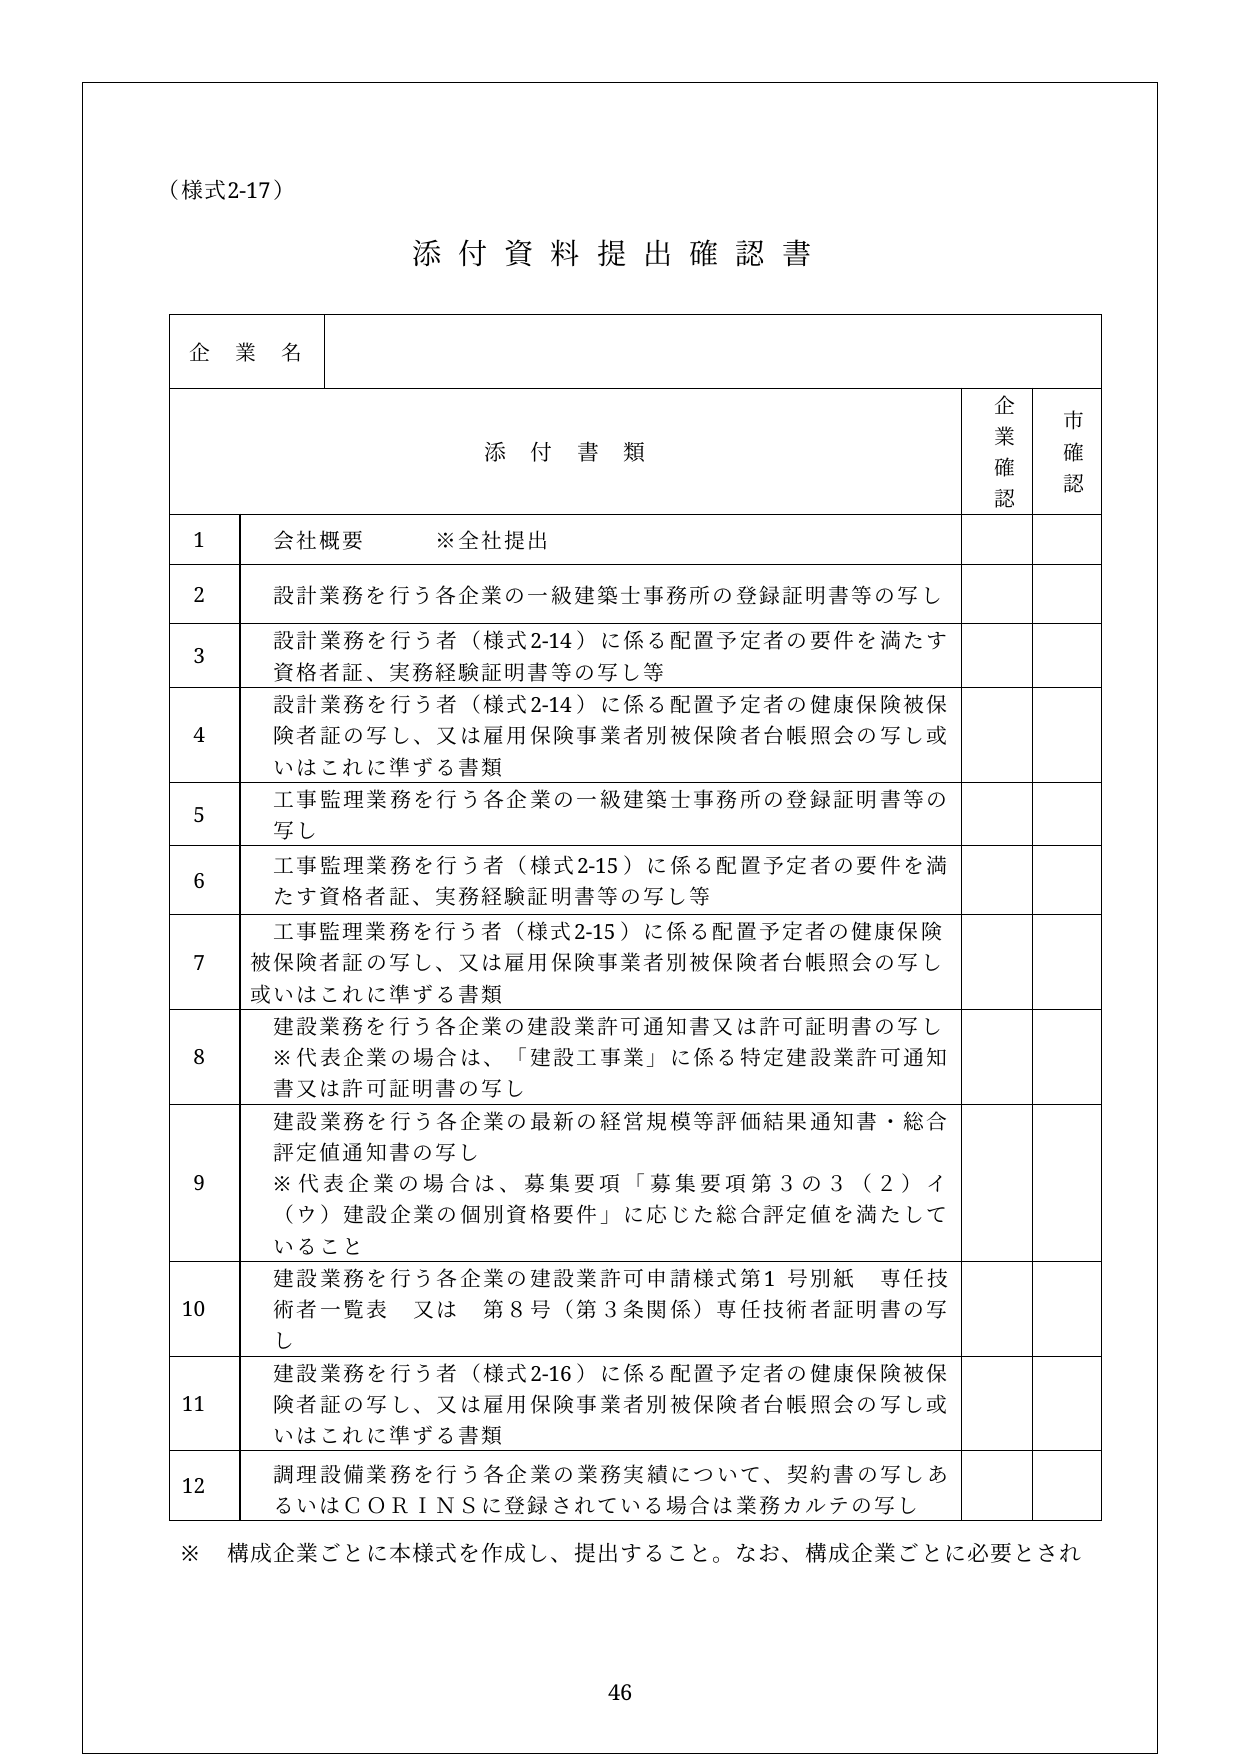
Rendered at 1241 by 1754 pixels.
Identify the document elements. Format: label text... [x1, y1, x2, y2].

table_cell 11 [170, 1357, 239, 1450]
table_cell [962, 1357, 1032, 1450]
table_cell 9 [170, 1105, 239, 1261]
table_cell 4 [170, 688, 239, 782]
table_cell 10 [170, 1262, 239, 1356]
table_cell 市 確認 [1033, 389, 1101, 513]
table_cell [1033, 1105, 1101, 1261]
table_cell 工事監理業務を行う各企業の一級建築士事務所の登録証明書等の写し [241, 783, 961, 845]
table_cell [1033, 783, 1101, 845]
table_cell 2 [170, 565, 239, 623]
table_cell 建設業務を行う各企業の最新の経営規模等評価結果通知書・総合評定値通知書の写し ※代表企業の場合は、募集要項「募集要項第３の３（２）イ（ウ）建設企業の個別資格要件」に応じた総合評定値を満たしていること [241, 1105, 961, 1261]
table_cell 1 [170, 515, 239, 564]
table_cell 添 付 書 類 [170, 389, 961, 513]
table_cell [1033, 565, 1101, 623]
table_cell [962, 846, 1032, 914]
table_cell [1033, 846, 1101, 914]
table_cell 建設業務を行う者（様式2-16）に係る配置予定者の健康保険被保険者証の写し、又は雇用保険事業者別被保険者台帳照会の写し或いはこれに準ずる書類 [241, 1357, 961, 1450]
table_cell [1033, 915, 1101, 1009]
table_cell [962, 1451, 1032, 1520]
table_cell [962, 1010, 1032, 1103]
table_cell [962, 688, 1032, 782]
table_cell 建設業務を行う各企業の建設業許可通知書又は許可証明書の写し ※代表企業の場合は、「建設工事業」に係る特定建設業許可通知書又は許可証明書の写し [241, 1010, 961, 1103]
table_cell 6 [170, 846, 239, 914]
table_cell 7 [170, 915, 239, 1009]
table_cell 設計業務を行う各企業の一級建築士事務所の登録証明書等の写し [241, 565, 961, 623]
table_cell [962, 1105, 1032, 1261]
table_cell 建設業務を行う各企業の建設業許可申請様式第1号別紙 専任技術者一覧表 又は 第８号（第３条関係）専任技術者証明書の写し [241, 1262, 961, 1356]
table_cell [962, 1262, 1032, 1356]
table_cell 企業 確認 [962, 389, 1032, 513]
text （様式2-17）添付資料提出確認書 [158, 158, 1083, 221]
table_cell 3 [170, 624, 239, 687]
table_cell 会社概要 ※全社提出 [241, 515, 961, 564]
table_cell 8 [170, 1010, 239, 1103]
table_cell 設計業務を行う者（様式2-14）に係る配置予定者の要件を満たす資格者証、実務経験証明書等の写し等 [241, 624, 961, 687]
table_cell [962, 565, 1032, 623]
table_header 企 業 名 [170, 315, 324, 387]
table_cell [1033, 1010, 1101, 1103]
table_cell [1033, 624, 1101, 687]
table_cell [1033, 688, 1101, 782]
text 添付資料提出確認書 [158, 221, 1083, 283]
table_cell 調理設備業務を行う各企業の業務実績について、契約書の写しあるいはＣＯＲＩＮＳに登録されている場合は業務カルテの写し [241, 1451, 961, 1520]
table_cell 12 [170, 1451, 239, 1520]
table_cell [1033, 1262, 1101, 1356]
table_cell [1033, 1357, 1101, 1450]
table_cell [1033, 515, 1101, 564]
table_cell [962, 624, 1032, 687]
table_cell 工事監理業務を行う者（様式2-15）に係る配置予定者の要件を満たす資格者証、実務経験証明書等の写し等 [241, 846, 961, 914]
table_cell 工事監理業務を行う者（様式2-15）に係る配置予定者の健康保険被保険者証の写し、又は雇用保険事業者別被保険者台帳照会の写し或いはこれに準ずる書類 [241, 915, 961, 1009]
table_header [325, 315, 1101, 387]
table_cell 設計業務を行う者（様式2-14）に係る配置予定者の健康保険被保険者証の写し、又は雇用保険事業者別被保険者台帳照会の写し或いはこれに準ずる書類 [241, 688, 961, 782]
table_cell [1033, 1451, 1101, 1520]
table_cell 5 [170, 783, 239, 845]
table_cell [962, 515, 1032, 564]
table_cell [962, 783, 1032, 845]
table_cell [962, 915, 1032, 1009]
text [178, 1521, 1083, 1584]
